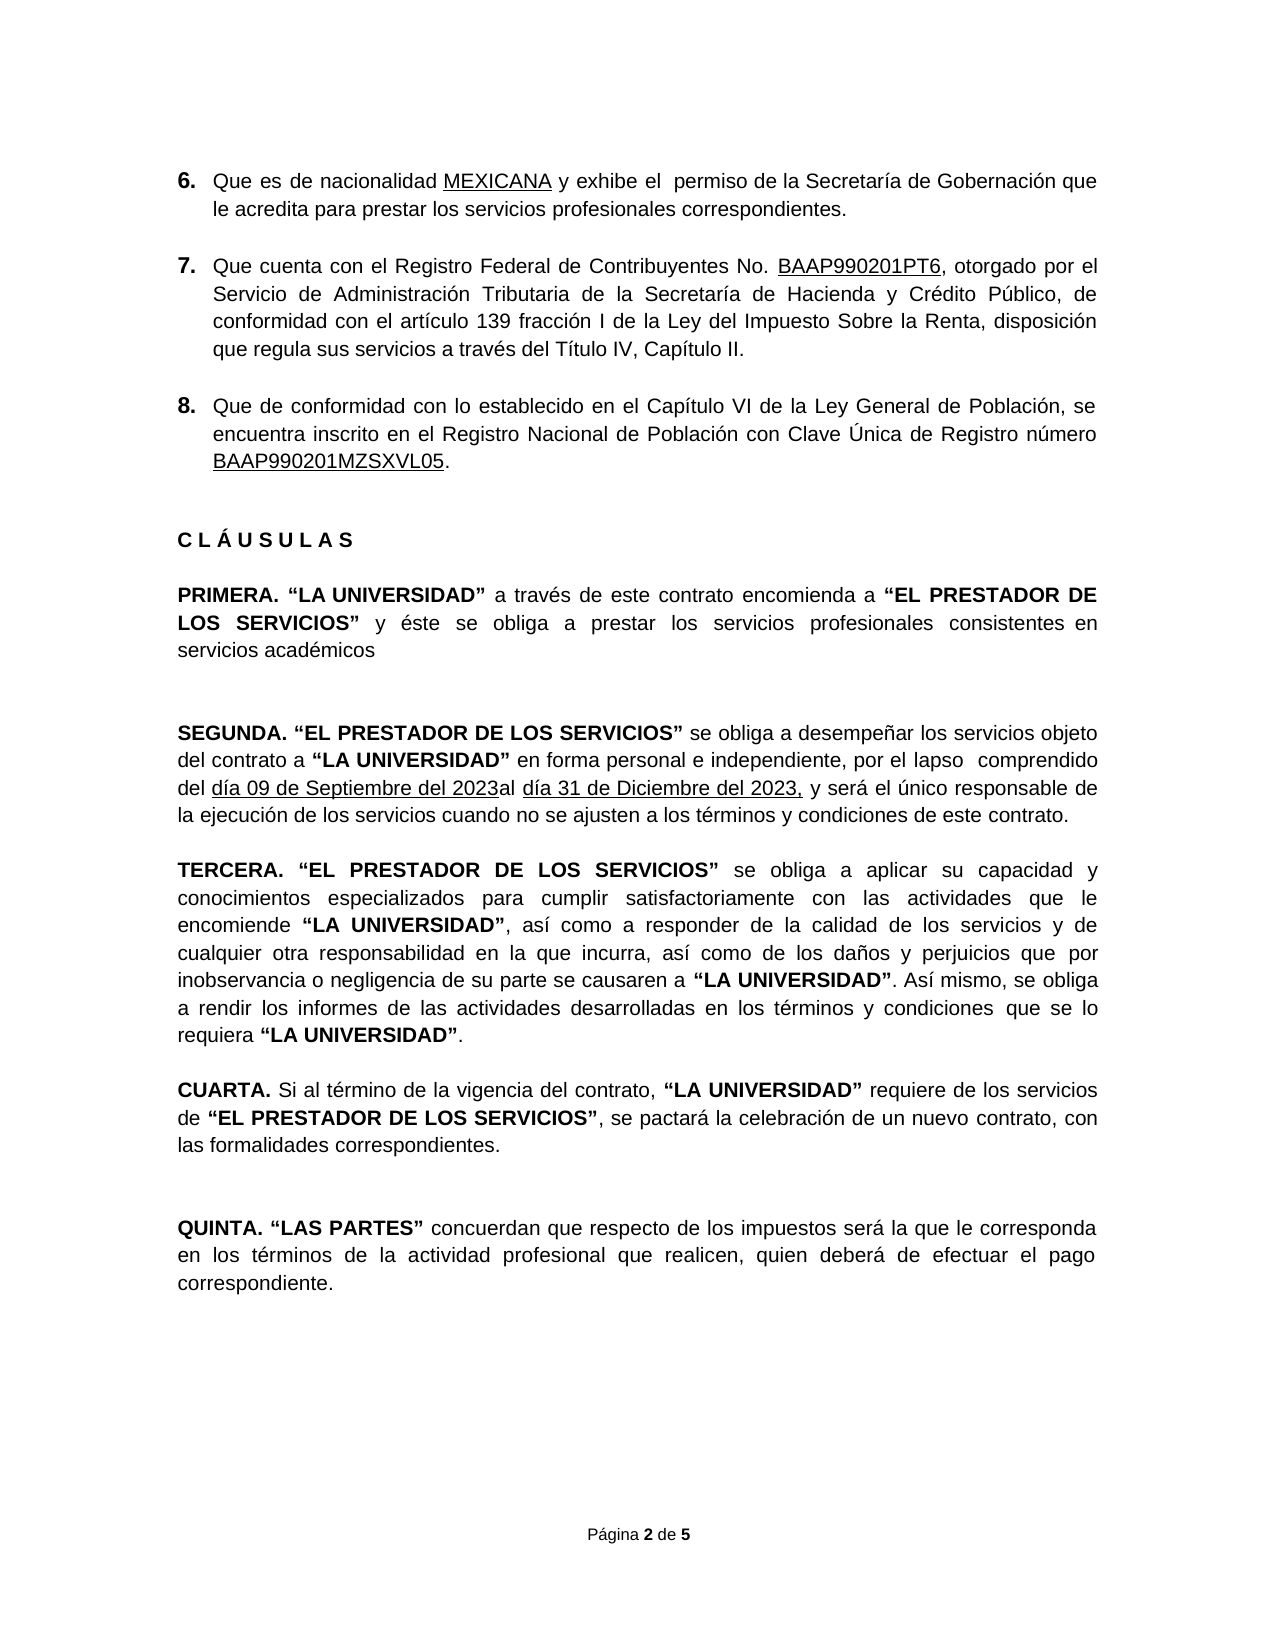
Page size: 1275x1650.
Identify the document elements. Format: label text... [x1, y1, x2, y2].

text SEGUNDA. “EL PRESTADOR DE LOS SERVICIOS” se obliga a desempeñar los servicios objeto del contrato a “LA UNIVERSIDAD” en forma personal e independiente, por el lapso comprendido del día 09 de Septiembre del 2023 al día 31 de Diciembre del 2023, y será el único responsable de la ejecución de los servicios cuando no se ajusten a los términos y condiciones de este contrato. [177, 721, 1098, 827]
text QUINTA. “LAS PARTES” concuerdan que respecto de los impuestos será la que le corresponda en los términos de la actividad profesional que realicen, quien deberá de efectuar el pago correspondiente. [177, 1216, 1098, 1295]
subtitle C L Á U S U L A S [177, 528, 1098, 552]
list Que cuenta con el Registro Federal de Contribuyentes No. BAAP990201PT6, otorgado por el Servicio de Administración Tributaria de la Secretaría de Hacienda y Crédito Público, de conformidad con el artículo 139 fracción I de la Ley del Impuesto Sobre la Renta, disposición que regula sus servicios a través del Título IV, Capítulo II. [177, 252, 1098, 361]
text PRIMERA. “LA UNIVERSIDAD” a través de este contrato encomienda a “EL PRESTADOR DE LOS SERVICIOS” y éste se obliga a prestar los servicios profesionales consistentes en servicios académicos [177, 583, 1098, 662]
text TERCERA. “EL PRESTADOR DE LOS SERVICIOS” se obliga a aplicar su capacidad y conocimientos especializados para cumplir satisfactoriamente con las actividades que le encomiende “LA UNIVERSIDAD”, así como a responder de la calidad de los servicios y de cualquier otra responsabilidad en la que incurra, así como de los daños y perjuicios que por inobservancia o negligencia de su parte se causaren a “LA UNIVERSIDAD”. Así mismo, se obliga a rendir los informes de las actividades desarrolladas en los términos y condiciones que se lo requiera “LA UNIVERSIDAD”. [177, 858, 1098, 1047]
text CUARTA. Si al término de la vigencia del contrato, “LA UNIVERSIDAD” requiere de los servicios de “EL PRESTADOR DE LOS SERVICIOS”, se pactará la celebración de un nuevo contrato, con las formalidades correspondientes. [177, 1078, 1098, 1157]
list Que es de nacionalidad MEXICANA y exhibe el permiso de la Secretaría de Gobernación que le acredita para prestar los servicios profesionales correspondientes. [177, 167, 1098, 221]
list Que de conformidad con lo establecido en el Capítulo VI de la Ley General de Población, se encuentra inscrito en el Registro Nacional de Población con Clave Única de Registro número BAAP990201MZSXVL05. [177, 392, 1098, 473]
